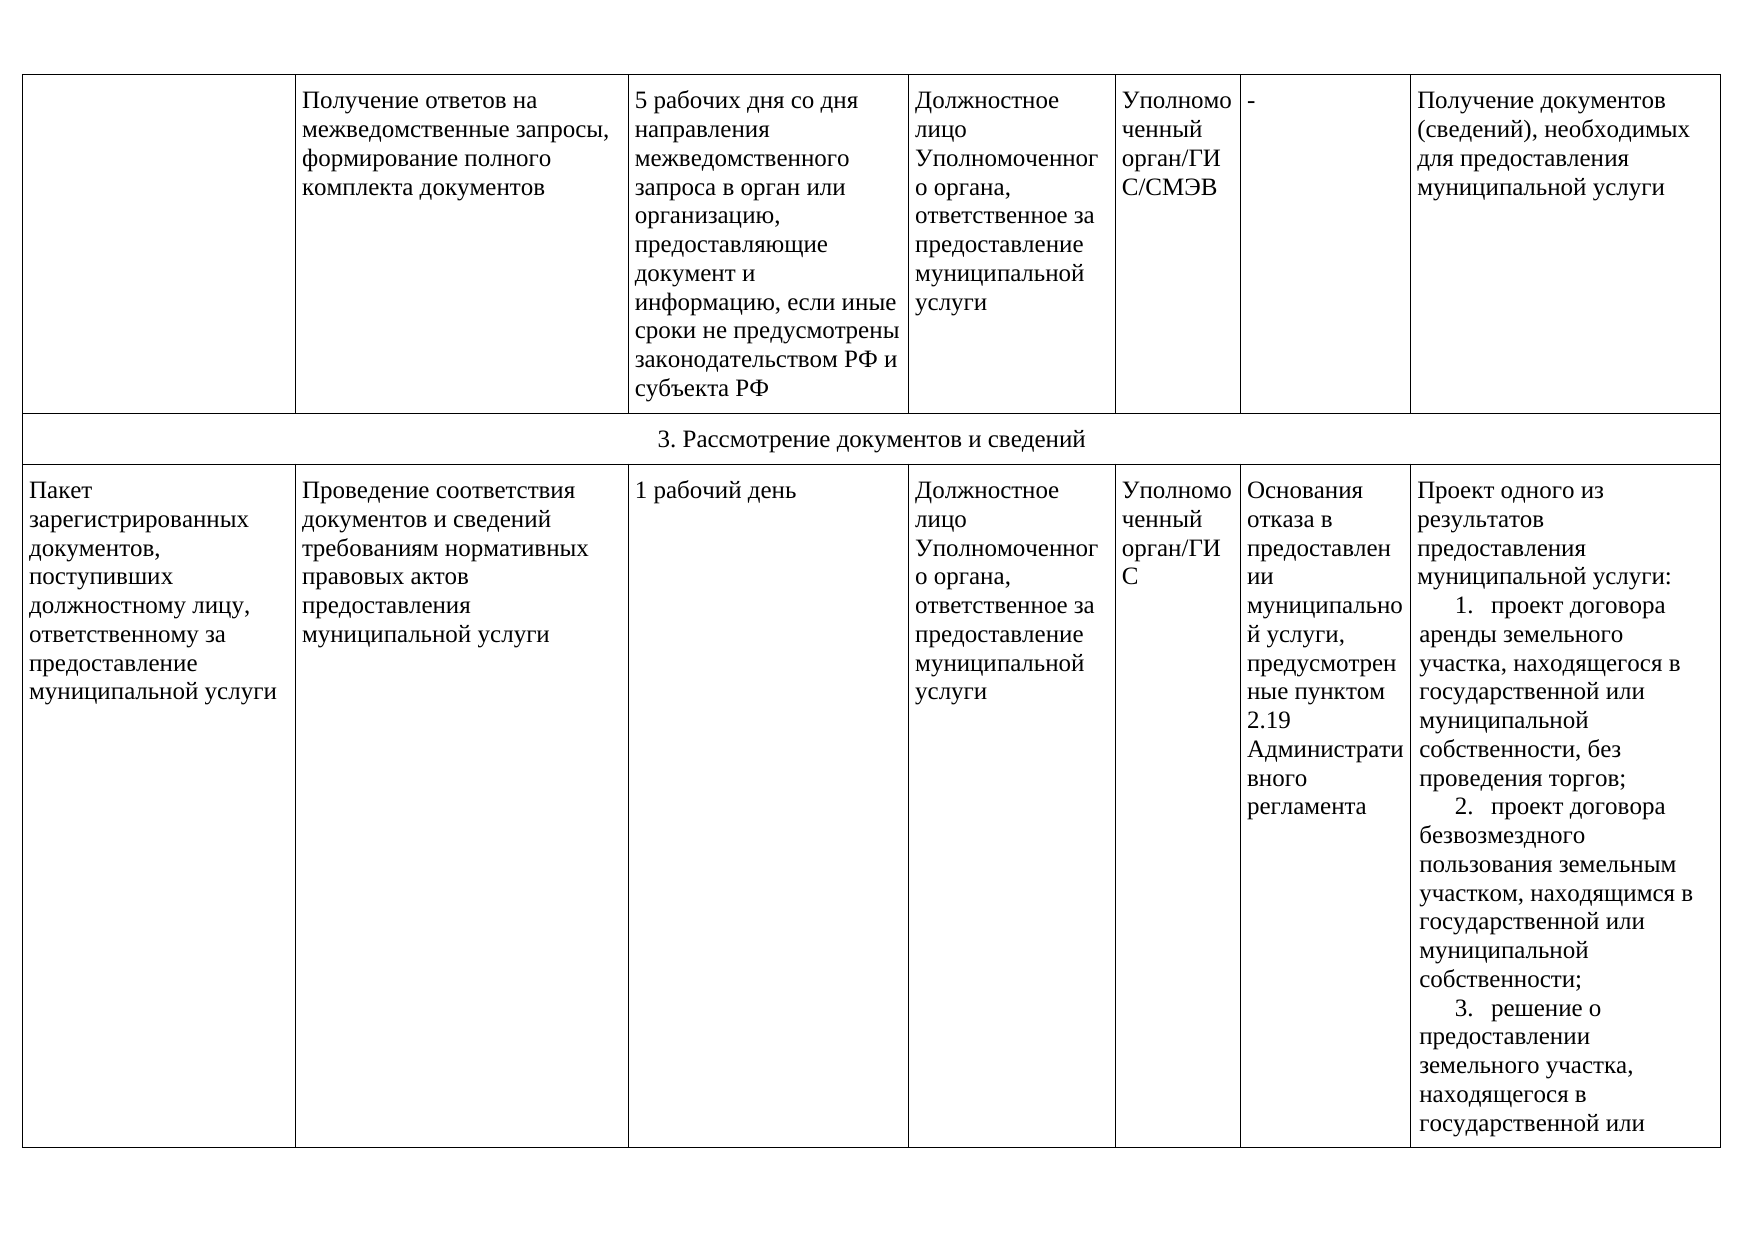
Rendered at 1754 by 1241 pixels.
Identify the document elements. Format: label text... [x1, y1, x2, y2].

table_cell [1116, 75, 1240, 412]
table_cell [23, 75, 295, 412]
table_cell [23, 465, 295, 1147]
table_cell 5 рабочих дня со дня направления межведомственного запроса в орган или организацию, предоставляющие документ и информацию, если иные сроки не предусмотрены законодательством РФ и субъекта РФ [629, 75, 908, 412]
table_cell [296, 465, 628, 1147]
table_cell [1241, 465, 1410, 1147]
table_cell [909, 75, 1115, 412]
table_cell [1116, 465, 1240, 1147]
table_cell - [1241, 75, 1410, 412]
table_cell Получение документов (сведений), необходимых для предоставления муниципальной услуги [1411, 75, 1720, 412]
table_cell Получение ответов на межведомственные запросы, формирование полного комплекта документов [296, 75, 628, 412]
table_cell 1 рабочий день [629, 465, 908, 1147]
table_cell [1411, 465, 1720, 1147]
table_cell 3. Рассмотрение документов и сведений [23, 414, 1720, 463]
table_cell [909, 465, 1115, 1147]
